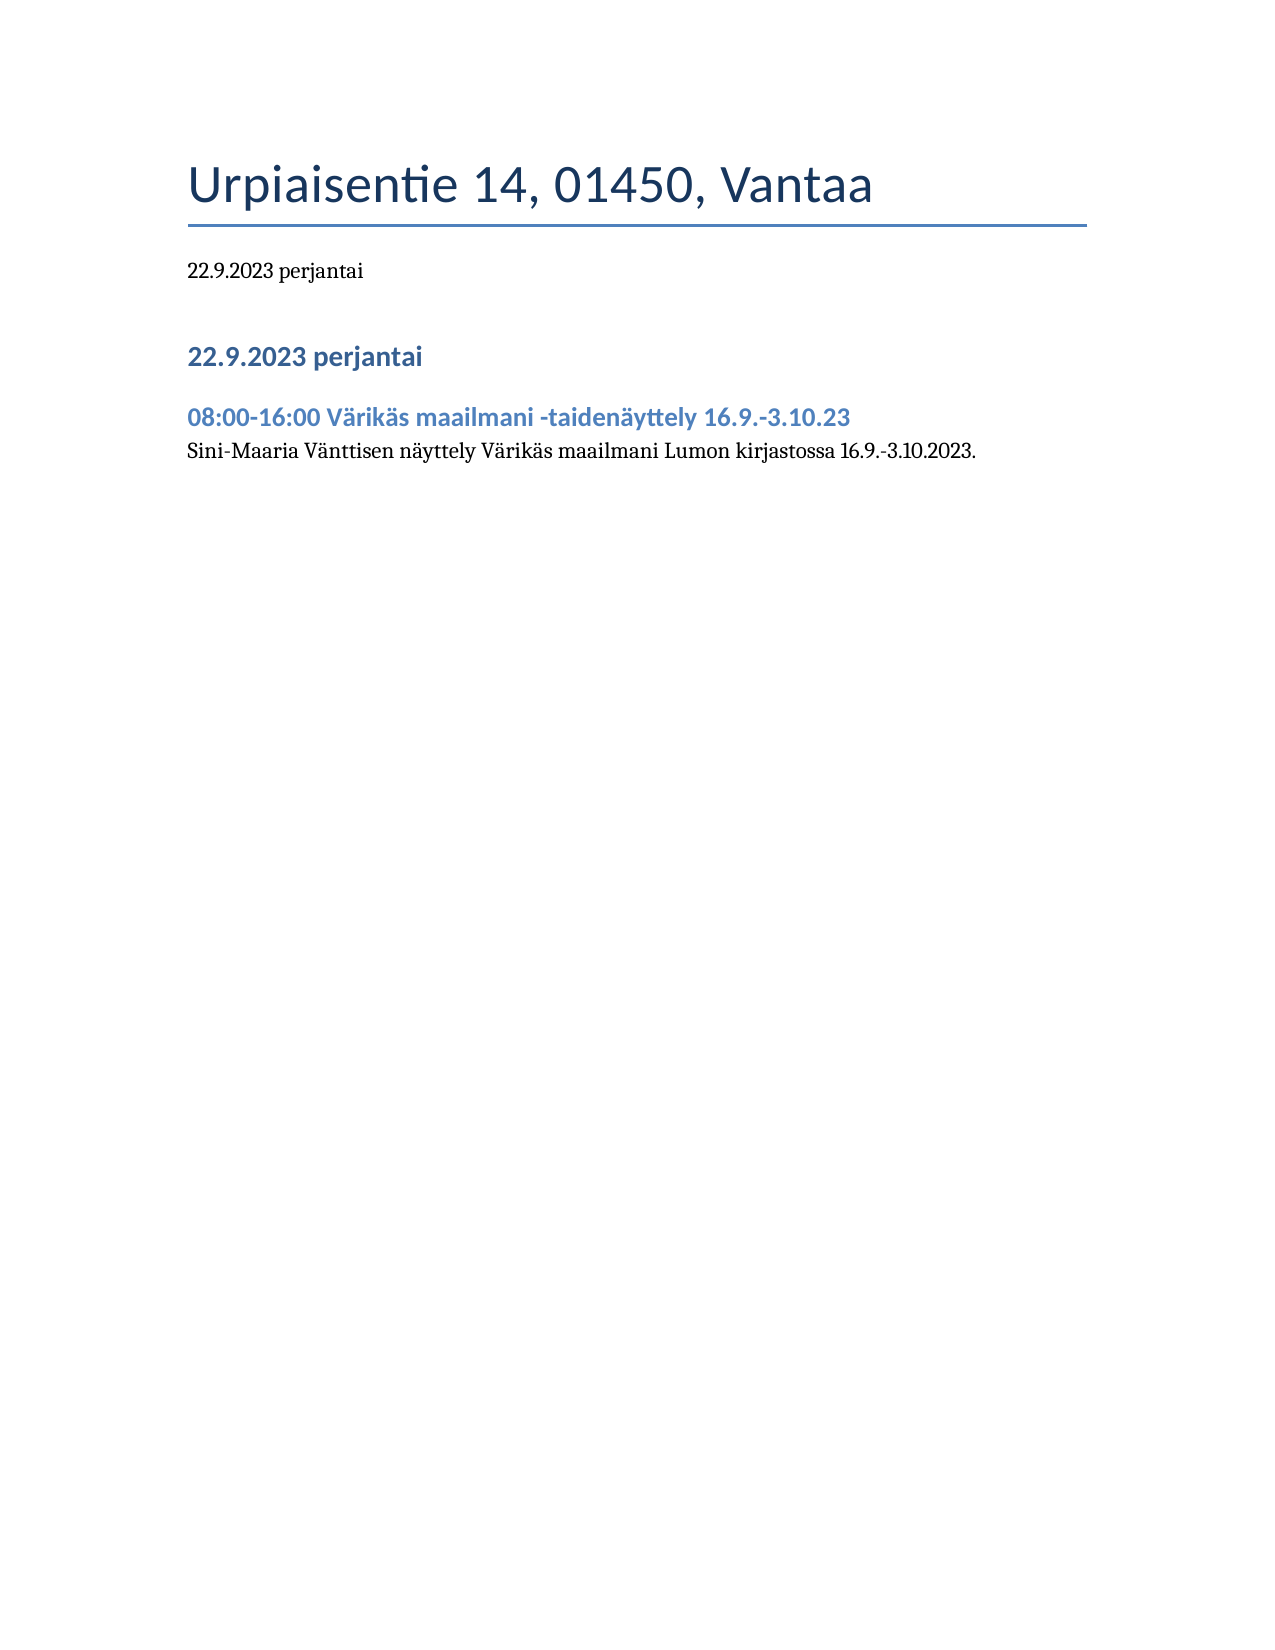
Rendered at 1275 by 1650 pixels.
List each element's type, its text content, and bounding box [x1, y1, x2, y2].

text 22.9.2023 perjantai [187, 258, 1087, 284]
subtitle 22.9.2023 perjantai [187, 338, 1087, 374]
subtitle 08:00-16:00 Värikäs maailmani -taidenäyttely 16.9.-3.10.23 [187, 400, 1087, 433]
text Sini-Maaria Vänttisen näyttely Värikäs maailmani Lumon kirjastossa 16.9.-3.10.2023. [187, 438, 1087, 464]
title Urpiaisentie 14, 01450, Vantaa [187, 150, 1087, 227]
